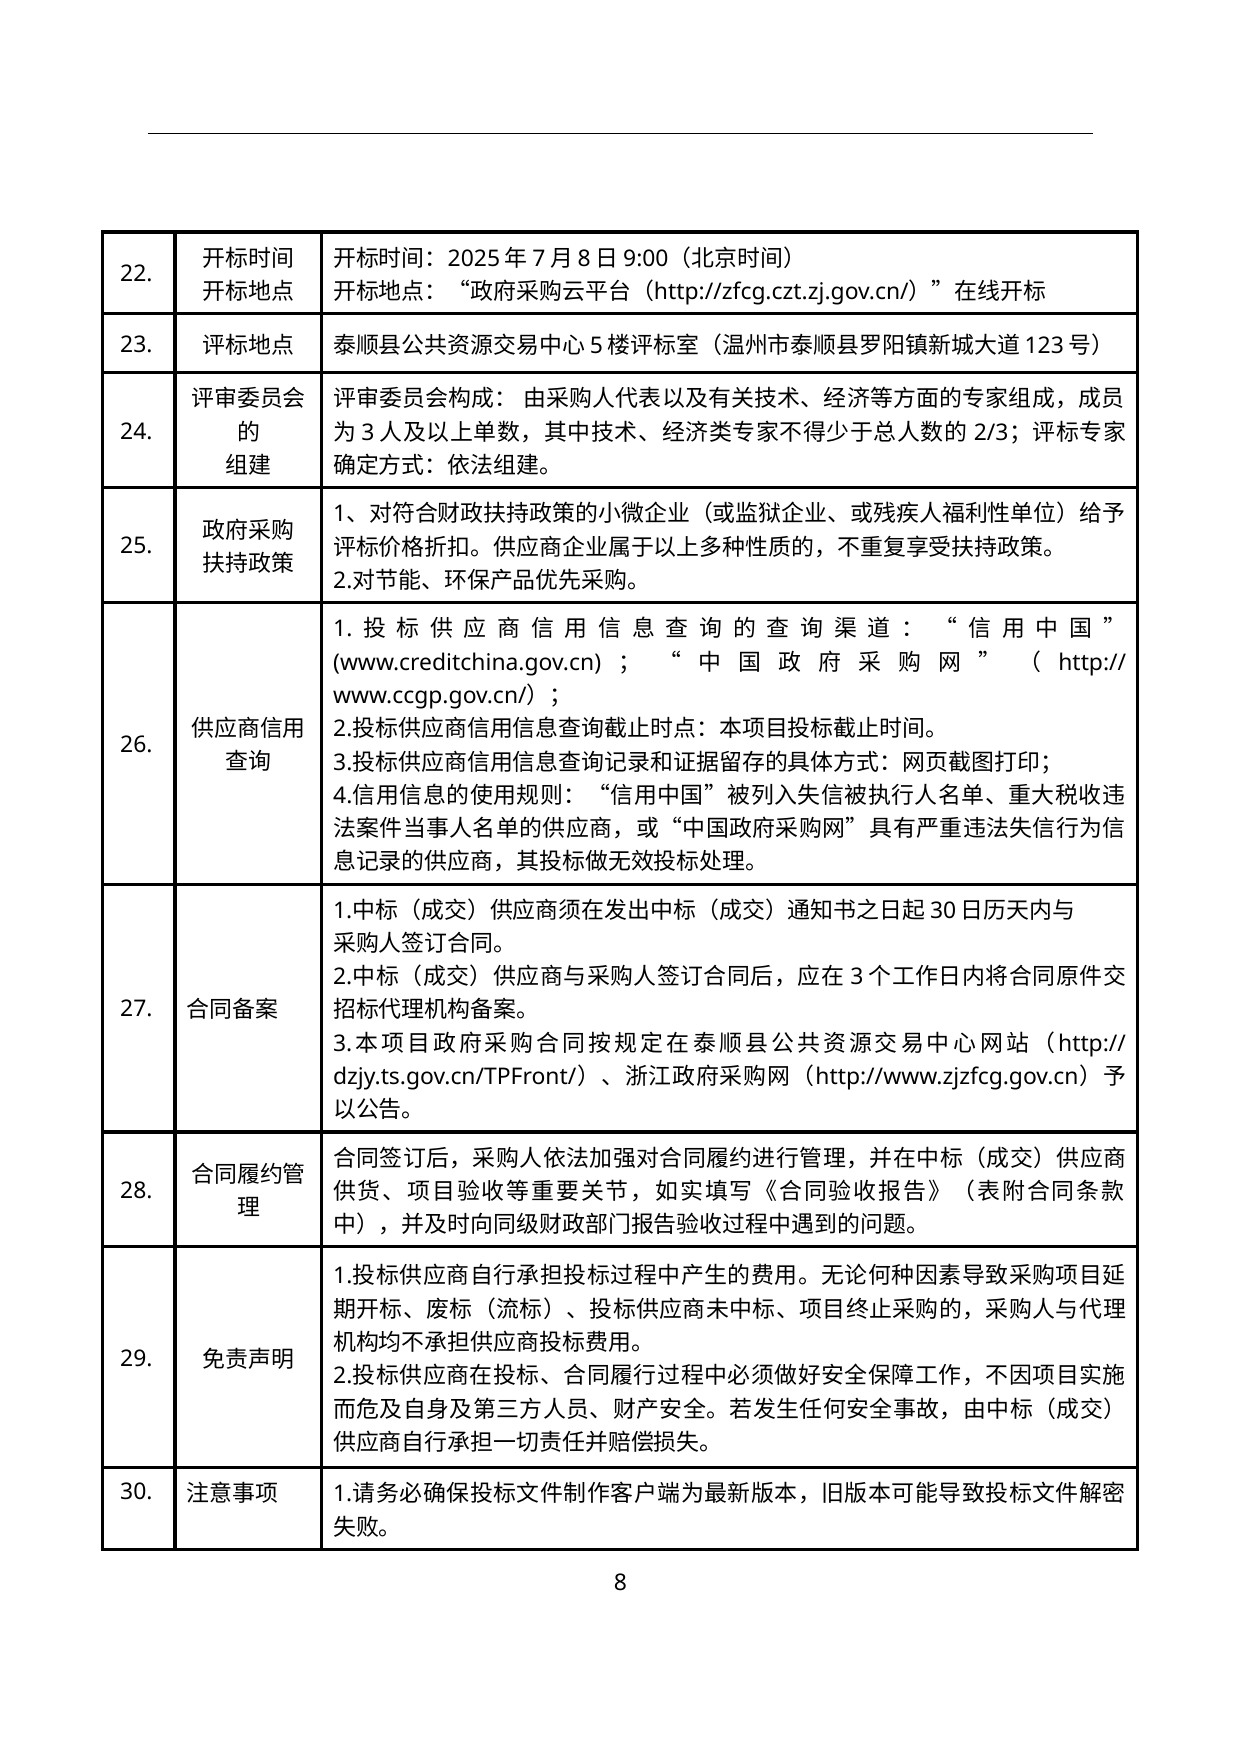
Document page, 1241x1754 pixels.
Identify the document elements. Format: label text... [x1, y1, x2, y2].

table_cell 1.中标（成交）供应商须在发出中标（成交）通知书之日起30日历天内与 采购人签订合同。 2.中标（成交）供应商与采购人签订合同后，应在3个工作日内将合同原件交招标代理机构备案。 3.本项目政府采购合同按规定在泰顺县公共资源交易中心网站（http://dzjy.ts.gov.cn/TPFront/）、浙江政府采购网（http://www.zjzfcg.gov.cn）予以公告。 [323, 886, 1136, 1130]
table_cell 1.投标供应商信用信息查询的查询渠道：“信用中国”(www.creditchina.gov.cn)；“中国政府采购网”（http://www.ccgp.gov.cn/）； 2.投标供应商信用信息查询截止时点：本项目投标截止时间。 3.投标供应商信用信息查询记录和证据留存的具体方式：网页截图打印； 4.信用信息的使用规则：“信用中国”被列入失信被执行人名单、重大税收违法案件当事人名单的供应商，或“中国政府采购网”具有严重违法失信行为信息记录的供应商，其投标做无效投标处理。 [323, 604, 1136, 882]
table_cell 1.投标供应商自行承担投标过程中产生的费用。无论何种因素导致采购项目延期开标、废标（流标）、投标供应商未中标、项目终止采购的，采购人与代理机构均不承担供应商投标费用。 2.投标供应商在投标、合同履行过程中必须做好安全保障工作，不因项目实施而危及自身及第三方人员、财产安全。若发生任何安全事故，由中标（成交）供应商自行承担一切责任并赔偿损失。 [323, 1248, 1136, 1466]
table_cell 1、对符合财政扶持政策的小微企业（或监狱企业、或残疾人福利性单位）给予评标价格折扣。供应商企业属于以上多种性质的，不重复享受扶持政策。 2.对节能、环保产品优先采购。 [323, 489, 1136, 601]
table_cell 开标时间：2025年7月8日 9:00（北京时间） 开标地点：“政府采购云平台（http://zfcg.czt.zj.gov.cn/）”在线开标 [323, 234, 1136, 312]
table_cell 评审委员会的 组建 [177, 374, 320, 486]
table_cell [104, 315, 173, 371]
table_cell 评标地点 [177, 315, 320, 371]
table_cell 合同履约管理 [177, 1134, 320, 1245]
table_cell [104, 1469, 173, 1548]
table_cell 评审委员会构成： 由采购人代表以及有关技术、经济等方面的专家组成，成员为3人及以上单数，其中技术、经济类专家不得少于总人数的2/3；评标专家确定方式：依法组建。 [323, 374, 1136, 486]
table_cell [104, 234, 173, 312]
table_cell [104, 604, 173, 882]
table_cell 泰顺县公共资源交易中心5楼评标室（温州市泰顺县罗阳镇新城大道123号） [323, 315, 1136, 371]
table_cell 合同备案 [177, 886, 320, 1130]
table_cell 开标时间 开标地点 [177, 234, 320, 312]
table_cell [104, 374, 173, 486]
table_cell 合同签订后，采购人依法加强对合同履约进行管理，并在中标（成交）供应商供货、项目验收等重要关节，如实填写《合同验收报告》（表附合同条款中），并及时向同级财政部门报告验收过程中遇到的问题。 [323, 1134, 1136, 1245]
table_cell 供应商信用查询 [177, 604, 320, 882]
table_cell [104, 1134, 173, 1245]
table_cell 免责声明 [177, 1248, 320, 1466]
table_cell [104, 489, 173, 601]
table_cell 政府采购 扶持政策 [177, 489, 320, 601]
table_cell 注意事项 [177, 1469, 320, 1548]
table_cell [104, 1248, 173, 1466]
table_cell [104, 886, 173, 1130]
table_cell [323, 1469, 1136, 1548]
